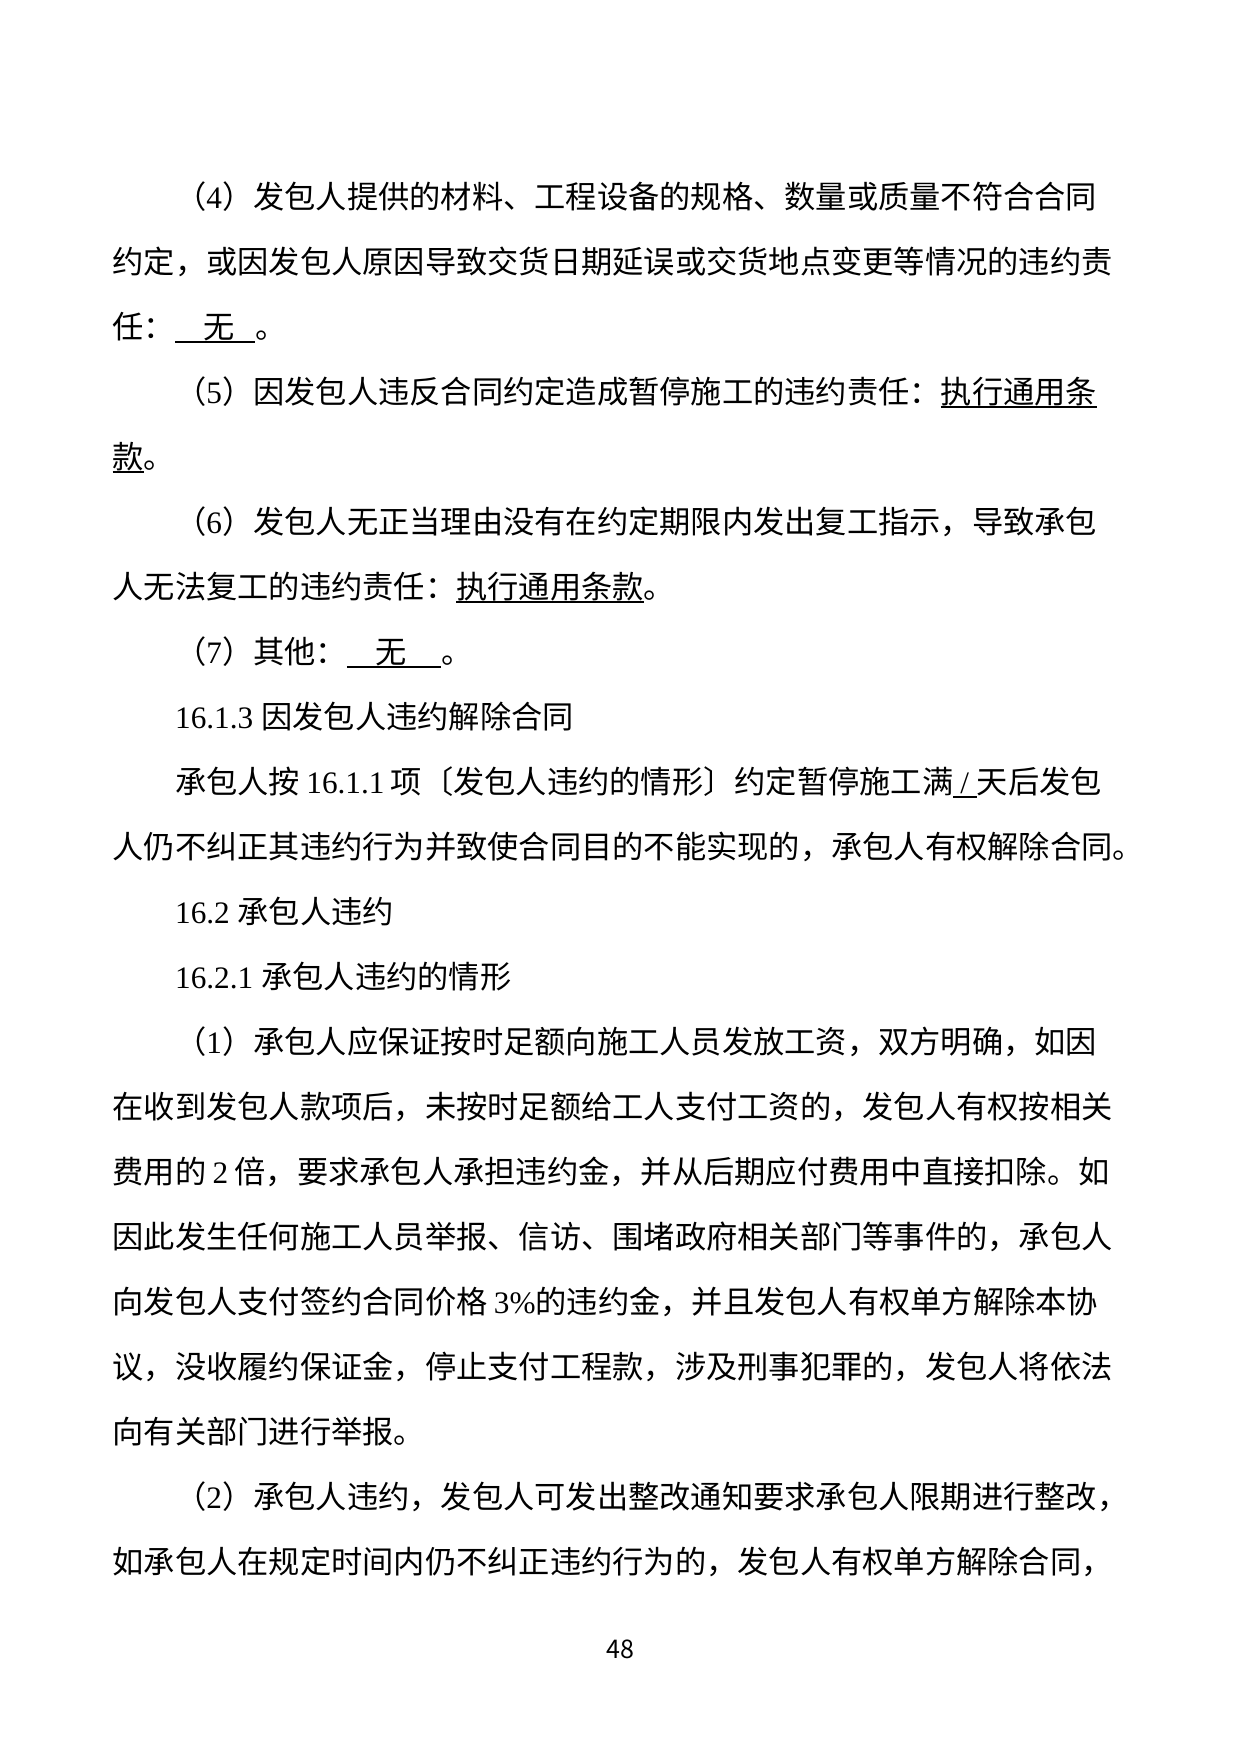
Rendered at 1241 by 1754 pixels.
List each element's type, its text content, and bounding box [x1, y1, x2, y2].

text 16.1.3 因发包人违约解除合同 [112, 682, 1128, 747]
text 16.2.1 承包人违约的情形 [112, 942, 1128, 1007]
text （1）承包人应保证按时足额向施工人员发放工资，双方明确，如因在收到发包人款项后，未按时足额给工人支付工资的，发包人有权按相关费用的2倍，要求承包人承担违约金，并从后期应付费用中直接扣除。如因此发生任何施工人员举报、信访、围堵政府相关部门等事件的，承包人向发包人支付签约合同价格3%的违约金，并且发包人有权单方解除本协议，没收履约保证金，停止支付工程款，涉及刑事犯罪的，发包人将依法向有关部门进行举报。 [112, 1007, 1128, 1462]
text 承包人按16.1.1项〔发包人违约的情形〕约定暂停施工满 / 天后发包人仍不纠正其违约行为并致使合同目的不能实现的，承包人有权解除合同。 [112, 747, 1128, 877]
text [112, 1462, 1128, 1592]
text 16.2 承包人违约 [112, 877, 1128, 942]
text （7）其他： 无 。 [112, 617, 1128, 682]
text （4）发包人提供的材料、工程设备的规格、数量或质量不符合合同约定，或因发包人原因导致交货日期延误或交货地点变更等情况的违约责任： 无 。 [112, 162, 1128, 357]
text （6）发包人无正当理由没有在约定期限内发出复工指示，导致承包人无法复工的违约责任：执行通用条款。 [112, 487, 1128, 617]
text （5）因发包人违反合同约定造成暂停施工的违约责任：执行通用条款。 [112, 357, 1128, 487]
